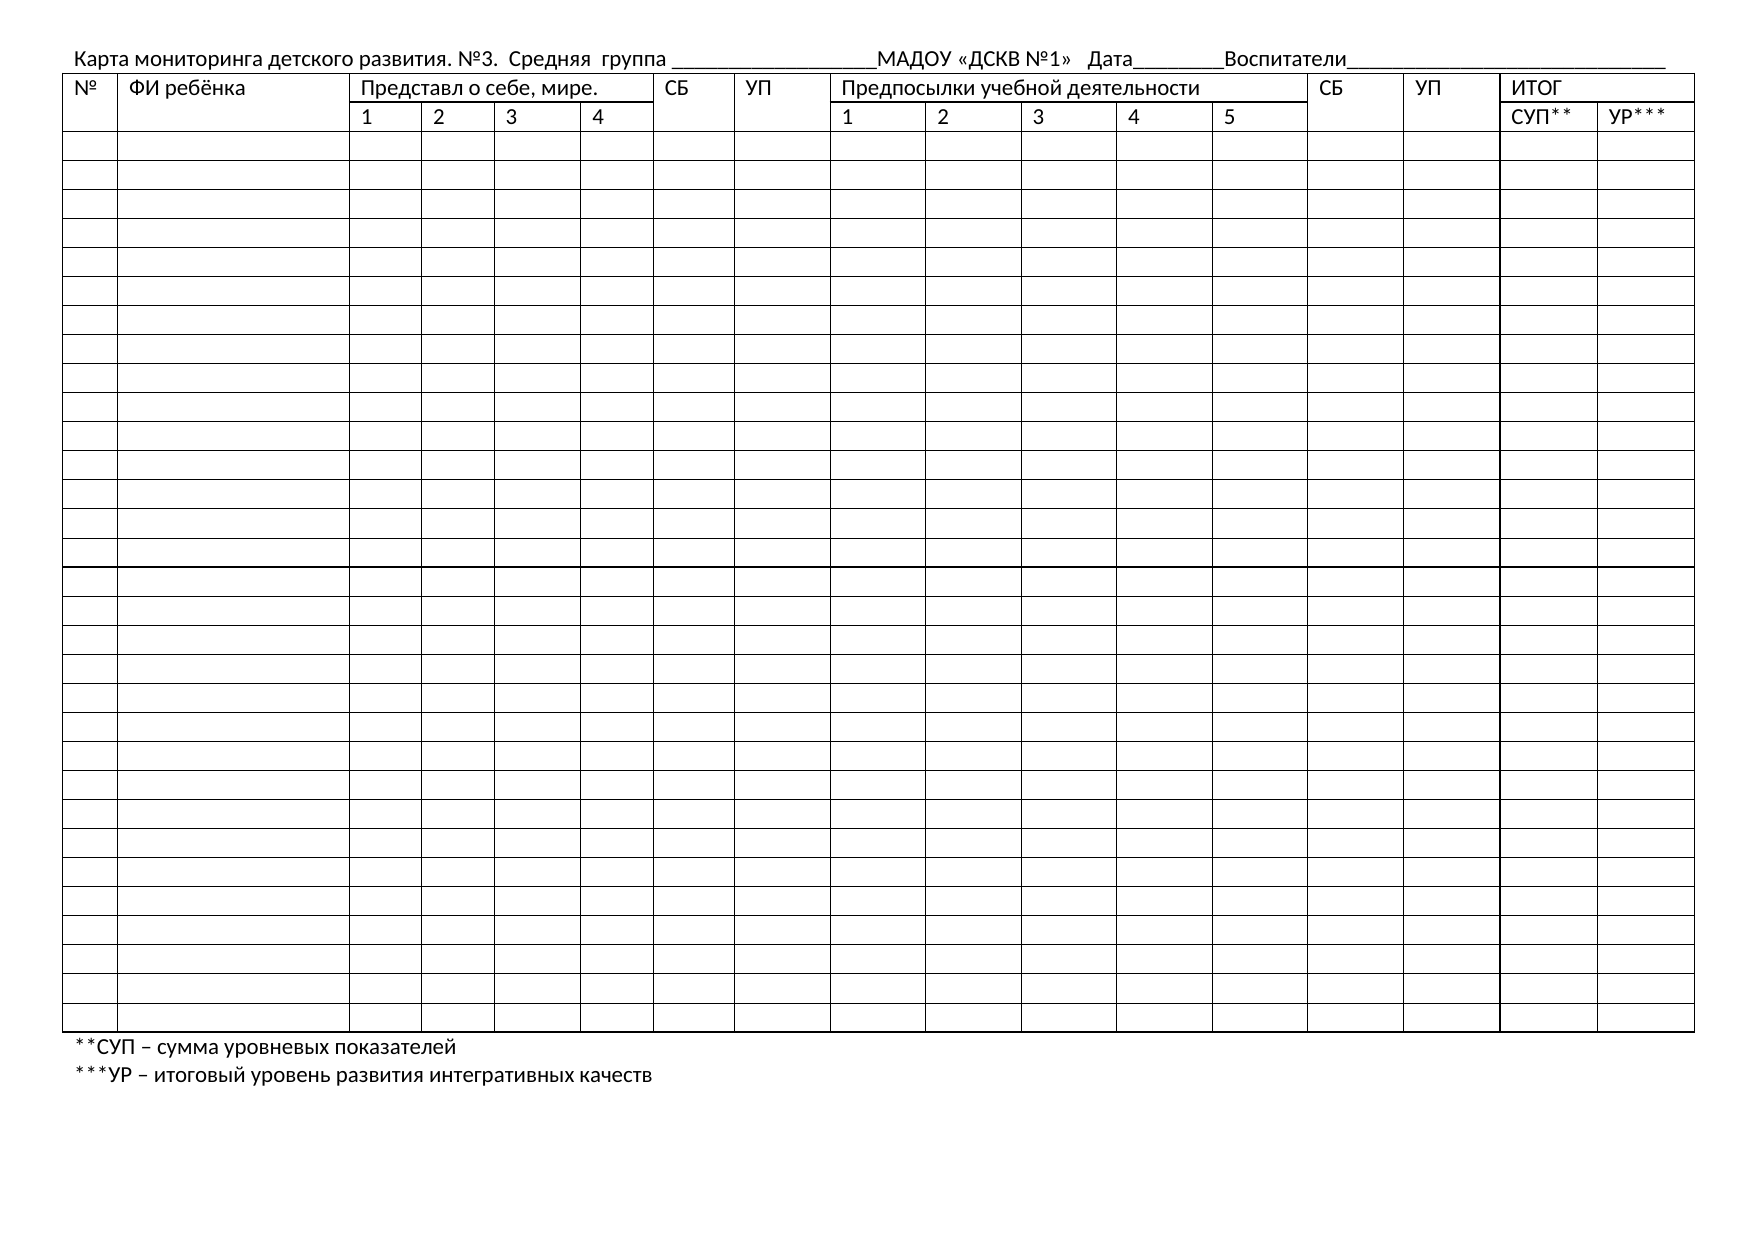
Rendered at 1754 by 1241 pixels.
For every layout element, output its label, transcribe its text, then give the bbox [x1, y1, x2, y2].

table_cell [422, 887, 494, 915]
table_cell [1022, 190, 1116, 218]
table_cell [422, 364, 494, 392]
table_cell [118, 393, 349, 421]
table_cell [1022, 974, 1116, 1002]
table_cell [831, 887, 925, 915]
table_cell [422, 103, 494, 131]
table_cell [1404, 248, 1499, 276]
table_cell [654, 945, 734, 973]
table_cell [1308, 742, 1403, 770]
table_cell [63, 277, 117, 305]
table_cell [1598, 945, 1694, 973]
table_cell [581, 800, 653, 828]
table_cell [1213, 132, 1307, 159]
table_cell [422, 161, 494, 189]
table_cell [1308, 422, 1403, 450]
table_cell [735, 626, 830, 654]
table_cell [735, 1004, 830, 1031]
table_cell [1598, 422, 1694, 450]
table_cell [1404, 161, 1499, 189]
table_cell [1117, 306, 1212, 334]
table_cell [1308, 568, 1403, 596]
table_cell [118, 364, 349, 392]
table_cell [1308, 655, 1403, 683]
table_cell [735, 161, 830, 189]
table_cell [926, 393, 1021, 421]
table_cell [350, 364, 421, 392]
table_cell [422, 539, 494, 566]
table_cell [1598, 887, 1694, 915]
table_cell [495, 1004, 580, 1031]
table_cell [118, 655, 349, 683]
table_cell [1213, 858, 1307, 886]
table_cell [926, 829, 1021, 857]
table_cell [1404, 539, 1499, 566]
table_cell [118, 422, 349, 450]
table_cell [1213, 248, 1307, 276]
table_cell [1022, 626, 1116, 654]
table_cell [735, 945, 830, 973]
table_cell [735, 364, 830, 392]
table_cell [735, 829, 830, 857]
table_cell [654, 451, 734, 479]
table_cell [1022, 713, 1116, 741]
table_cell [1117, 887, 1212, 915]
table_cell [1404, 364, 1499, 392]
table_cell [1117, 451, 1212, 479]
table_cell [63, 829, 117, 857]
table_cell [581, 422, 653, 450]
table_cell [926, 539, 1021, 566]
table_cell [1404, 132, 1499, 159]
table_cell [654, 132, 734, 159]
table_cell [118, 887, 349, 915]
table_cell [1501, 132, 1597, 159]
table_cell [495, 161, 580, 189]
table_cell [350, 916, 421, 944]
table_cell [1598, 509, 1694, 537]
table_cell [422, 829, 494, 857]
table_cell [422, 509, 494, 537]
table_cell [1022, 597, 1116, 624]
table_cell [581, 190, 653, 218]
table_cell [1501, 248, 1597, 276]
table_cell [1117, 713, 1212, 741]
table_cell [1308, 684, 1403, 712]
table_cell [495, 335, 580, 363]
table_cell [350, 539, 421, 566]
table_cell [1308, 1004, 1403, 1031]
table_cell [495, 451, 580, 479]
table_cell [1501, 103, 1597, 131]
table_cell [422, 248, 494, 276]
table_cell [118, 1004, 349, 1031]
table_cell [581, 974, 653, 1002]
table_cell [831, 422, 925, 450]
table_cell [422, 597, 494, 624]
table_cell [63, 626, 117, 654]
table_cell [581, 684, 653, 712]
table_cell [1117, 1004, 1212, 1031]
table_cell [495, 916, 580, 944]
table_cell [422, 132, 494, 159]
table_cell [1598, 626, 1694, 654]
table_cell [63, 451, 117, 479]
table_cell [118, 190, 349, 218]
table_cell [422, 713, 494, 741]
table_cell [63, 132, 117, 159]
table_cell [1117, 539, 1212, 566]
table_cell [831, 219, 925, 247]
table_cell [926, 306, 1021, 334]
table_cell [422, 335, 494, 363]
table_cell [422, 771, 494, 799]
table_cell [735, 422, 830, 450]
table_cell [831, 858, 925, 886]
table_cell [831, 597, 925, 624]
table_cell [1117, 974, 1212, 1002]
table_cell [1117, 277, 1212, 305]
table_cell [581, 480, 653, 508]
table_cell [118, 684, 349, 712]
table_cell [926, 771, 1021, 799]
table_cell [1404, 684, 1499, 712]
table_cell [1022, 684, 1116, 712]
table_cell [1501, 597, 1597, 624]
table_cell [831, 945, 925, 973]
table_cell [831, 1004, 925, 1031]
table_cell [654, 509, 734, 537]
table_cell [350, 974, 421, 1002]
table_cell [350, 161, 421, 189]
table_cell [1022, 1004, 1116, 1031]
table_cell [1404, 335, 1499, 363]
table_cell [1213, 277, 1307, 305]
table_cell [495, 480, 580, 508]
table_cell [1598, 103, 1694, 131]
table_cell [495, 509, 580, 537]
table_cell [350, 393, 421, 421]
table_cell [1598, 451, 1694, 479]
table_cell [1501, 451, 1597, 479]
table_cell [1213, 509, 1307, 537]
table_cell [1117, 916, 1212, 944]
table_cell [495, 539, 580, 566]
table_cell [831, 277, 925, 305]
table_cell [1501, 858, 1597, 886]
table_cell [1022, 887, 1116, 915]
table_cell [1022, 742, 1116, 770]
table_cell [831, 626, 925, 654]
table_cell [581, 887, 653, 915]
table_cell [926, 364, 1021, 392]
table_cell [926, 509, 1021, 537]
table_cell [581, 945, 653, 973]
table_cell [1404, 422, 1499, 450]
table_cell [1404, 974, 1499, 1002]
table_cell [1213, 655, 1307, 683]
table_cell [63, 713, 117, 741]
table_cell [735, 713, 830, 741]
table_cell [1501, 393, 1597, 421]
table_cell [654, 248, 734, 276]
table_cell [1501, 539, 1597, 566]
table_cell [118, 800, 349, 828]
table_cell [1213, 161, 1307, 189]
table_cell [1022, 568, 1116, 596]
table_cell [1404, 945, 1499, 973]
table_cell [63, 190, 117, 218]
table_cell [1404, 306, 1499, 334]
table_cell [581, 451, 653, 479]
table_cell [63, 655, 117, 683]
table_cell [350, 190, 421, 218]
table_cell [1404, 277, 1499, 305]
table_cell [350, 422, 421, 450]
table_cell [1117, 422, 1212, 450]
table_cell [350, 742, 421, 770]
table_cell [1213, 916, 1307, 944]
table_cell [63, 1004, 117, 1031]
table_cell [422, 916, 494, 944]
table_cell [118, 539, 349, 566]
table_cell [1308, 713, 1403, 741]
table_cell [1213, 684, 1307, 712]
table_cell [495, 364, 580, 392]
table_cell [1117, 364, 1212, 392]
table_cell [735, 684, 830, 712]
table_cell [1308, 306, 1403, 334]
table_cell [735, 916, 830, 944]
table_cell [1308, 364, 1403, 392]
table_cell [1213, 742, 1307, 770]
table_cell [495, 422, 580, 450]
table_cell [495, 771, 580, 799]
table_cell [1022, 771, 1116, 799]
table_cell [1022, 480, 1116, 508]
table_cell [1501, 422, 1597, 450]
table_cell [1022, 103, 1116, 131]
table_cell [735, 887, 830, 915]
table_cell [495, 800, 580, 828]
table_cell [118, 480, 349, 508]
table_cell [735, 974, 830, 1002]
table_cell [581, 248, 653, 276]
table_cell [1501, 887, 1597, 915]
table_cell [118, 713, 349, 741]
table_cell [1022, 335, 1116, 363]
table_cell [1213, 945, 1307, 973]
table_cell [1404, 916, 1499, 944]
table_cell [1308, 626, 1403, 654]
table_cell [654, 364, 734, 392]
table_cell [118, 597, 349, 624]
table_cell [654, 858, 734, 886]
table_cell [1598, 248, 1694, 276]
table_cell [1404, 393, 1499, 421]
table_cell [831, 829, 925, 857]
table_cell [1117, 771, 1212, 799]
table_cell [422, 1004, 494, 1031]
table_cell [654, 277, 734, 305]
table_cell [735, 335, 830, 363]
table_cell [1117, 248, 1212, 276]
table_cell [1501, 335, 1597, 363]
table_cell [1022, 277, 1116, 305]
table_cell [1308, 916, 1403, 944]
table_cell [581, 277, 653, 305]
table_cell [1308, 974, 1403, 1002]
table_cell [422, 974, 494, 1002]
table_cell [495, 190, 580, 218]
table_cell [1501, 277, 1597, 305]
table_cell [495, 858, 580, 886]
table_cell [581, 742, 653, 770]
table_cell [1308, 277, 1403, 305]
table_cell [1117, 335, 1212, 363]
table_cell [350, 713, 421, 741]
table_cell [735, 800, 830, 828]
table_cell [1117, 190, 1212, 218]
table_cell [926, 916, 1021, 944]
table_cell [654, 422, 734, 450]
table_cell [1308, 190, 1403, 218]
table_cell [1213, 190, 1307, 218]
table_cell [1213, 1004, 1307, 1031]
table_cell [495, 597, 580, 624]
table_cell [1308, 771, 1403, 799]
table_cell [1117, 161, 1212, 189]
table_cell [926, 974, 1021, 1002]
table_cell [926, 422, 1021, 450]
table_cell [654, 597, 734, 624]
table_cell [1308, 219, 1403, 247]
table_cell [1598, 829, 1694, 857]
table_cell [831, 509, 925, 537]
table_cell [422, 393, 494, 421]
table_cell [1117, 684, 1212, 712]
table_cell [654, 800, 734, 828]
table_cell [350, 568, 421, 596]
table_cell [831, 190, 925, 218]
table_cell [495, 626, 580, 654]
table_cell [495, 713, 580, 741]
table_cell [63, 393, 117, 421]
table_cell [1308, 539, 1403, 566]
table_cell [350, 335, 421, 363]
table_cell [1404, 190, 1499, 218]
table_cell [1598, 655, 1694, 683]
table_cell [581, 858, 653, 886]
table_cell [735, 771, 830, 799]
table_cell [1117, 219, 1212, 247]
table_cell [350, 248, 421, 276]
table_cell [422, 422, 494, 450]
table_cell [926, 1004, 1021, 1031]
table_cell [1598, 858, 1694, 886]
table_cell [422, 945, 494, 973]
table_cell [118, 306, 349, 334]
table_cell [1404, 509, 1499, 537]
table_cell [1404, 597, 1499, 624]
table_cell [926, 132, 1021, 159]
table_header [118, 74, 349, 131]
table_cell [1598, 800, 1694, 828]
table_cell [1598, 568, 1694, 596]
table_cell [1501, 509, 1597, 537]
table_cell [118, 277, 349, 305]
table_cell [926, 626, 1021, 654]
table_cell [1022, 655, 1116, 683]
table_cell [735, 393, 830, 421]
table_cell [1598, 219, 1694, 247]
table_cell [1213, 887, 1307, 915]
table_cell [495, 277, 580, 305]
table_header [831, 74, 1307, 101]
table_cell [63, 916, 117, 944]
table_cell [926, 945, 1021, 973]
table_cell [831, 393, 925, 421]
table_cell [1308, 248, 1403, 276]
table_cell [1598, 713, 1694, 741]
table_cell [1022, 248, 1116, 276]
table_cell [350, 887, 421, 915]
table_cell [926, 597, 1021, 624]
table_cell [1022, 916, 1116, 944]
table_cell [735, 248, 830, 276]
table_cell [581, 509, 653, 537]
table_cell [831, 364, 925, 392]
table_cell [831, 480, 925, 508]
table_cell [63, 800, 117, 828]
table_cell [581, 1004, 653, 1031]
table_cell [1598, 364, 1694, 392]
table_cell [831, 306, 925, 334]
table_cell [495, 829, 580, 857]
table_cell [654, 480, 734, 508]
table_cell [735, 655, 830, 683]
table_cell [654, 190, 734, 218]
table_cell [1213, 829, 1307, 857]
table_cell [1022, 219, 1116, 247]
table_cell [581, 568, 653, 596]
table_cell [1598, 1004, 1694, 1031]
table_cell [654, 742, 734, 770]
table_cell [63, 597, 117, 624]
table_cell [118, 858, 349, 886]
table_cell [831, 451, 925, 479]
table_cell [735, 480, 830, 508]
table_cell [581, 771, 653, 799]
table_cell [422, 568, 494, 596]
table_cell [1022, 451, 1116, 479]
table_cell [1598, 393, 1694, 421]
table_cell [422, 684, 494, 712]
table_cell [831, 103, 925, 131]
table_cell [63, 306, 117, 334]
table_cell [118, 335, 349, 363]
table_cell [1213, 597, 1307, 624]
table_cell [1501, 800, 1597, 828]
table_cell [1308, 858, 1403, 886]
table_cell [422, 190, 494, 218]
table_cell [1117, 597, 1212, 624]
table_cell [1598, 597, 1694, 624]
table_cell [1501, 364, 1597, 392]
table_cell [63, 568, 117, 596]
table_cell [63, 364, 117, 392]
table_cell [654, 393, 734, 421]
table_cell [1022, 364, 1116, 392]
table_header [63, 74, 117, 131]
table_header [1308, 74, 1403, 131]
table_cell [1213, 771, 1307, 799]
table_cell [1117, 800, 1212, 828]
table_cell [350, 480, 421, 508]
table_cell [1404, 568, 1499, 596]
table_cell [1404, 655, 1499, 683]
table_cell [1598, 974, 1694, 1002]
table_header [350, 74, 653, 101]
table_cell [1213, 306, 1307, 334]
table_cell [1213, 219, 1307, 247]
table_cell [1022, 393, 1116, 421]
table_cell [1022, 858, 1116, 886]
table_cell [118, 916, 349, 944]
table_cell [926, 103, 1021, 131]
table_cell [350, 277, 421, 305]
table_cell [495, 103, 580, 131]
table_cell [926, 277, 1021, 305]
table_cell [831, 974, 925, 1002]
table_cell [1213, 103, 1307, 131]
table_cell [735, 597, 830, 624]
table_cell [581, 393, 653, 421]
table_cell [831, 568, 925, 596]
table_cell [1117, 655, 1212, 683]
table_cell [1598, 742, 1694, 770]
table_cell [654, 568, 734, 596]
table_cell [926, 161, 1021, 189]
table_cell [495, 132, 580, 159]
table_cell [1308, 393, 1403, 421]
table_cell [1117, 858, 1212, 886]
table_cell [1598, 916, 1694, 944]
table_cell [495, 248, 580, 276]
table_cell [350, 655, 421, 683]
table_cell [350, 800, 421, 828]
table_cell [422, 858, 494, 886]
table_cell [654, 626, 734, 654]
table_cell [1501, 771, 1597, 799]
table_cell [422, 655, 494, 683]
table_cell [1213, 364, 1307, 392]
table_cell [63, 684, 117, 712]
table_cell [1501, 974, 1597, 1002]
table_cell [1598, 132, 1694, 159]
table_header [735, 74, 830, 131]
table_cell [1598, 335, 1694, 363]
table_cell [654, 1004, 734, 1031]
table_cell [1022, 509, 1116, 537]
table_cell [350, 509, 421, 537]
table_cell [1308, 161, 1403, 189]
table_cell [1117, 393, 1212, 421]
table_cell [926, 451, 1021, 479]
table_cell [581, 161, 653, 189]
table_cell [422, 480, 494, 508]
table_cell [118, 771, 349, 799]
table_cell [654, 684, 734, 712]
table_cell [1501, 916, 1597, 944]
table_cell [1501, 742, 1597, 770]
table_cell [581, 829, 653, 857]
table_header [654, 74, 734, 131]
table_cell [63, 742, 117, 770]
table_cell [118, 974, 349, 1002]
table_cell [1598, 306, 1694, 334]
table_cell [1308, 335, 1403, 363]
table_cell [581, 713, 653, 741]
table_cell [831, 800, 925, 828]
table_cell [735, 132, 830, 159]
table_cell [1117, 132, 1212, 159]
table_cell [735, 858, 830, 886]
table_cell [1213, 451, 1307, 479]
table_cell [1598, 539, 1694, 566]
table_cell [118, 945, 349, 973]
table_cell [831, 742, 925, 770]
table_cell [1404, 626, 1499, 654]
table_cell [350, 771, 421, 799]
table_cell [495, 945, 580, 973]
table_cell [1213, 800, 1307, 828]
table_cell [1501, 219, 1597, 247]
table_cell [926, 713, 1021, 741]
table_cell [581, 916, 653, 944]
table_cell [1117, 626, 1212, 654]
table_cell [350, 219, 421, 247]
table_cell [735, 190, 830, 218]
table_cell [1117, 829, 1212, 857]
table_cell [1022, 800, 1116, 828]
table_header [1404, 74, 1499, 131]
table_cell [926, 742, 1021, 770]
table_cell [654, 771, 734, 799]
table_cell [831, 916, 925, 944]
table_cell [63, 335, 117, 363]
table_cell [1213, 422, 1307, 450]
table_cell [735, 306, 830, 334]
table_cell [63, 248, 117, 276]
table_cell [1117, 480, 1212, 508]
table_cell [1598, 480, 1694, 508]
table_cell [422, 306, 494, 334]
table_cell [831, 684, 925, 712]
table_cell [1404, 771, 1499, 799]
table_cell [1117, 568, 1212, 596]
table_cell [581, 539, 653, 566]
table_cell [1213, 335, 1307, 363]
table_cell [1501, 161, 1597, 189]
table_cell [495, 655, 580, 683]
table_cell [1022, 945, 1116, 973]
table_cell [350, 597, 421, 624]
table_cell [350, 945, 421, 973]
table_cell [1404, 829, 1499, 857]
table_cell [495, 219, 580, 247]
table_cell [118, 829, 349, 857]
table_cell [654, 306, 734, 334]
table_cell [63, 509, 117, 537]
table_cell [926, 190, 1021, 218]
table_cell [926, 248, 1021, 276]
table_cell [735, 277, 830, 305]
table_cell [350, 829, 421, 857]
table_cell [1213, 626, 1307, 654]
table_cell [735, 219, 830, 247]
text Карта мониторинга детского развития. №3. Средняя группа __________________МАДОУ «ДСКВ №1» Дата________Воспитатели____________________________ [74, 44, 1683, 72]
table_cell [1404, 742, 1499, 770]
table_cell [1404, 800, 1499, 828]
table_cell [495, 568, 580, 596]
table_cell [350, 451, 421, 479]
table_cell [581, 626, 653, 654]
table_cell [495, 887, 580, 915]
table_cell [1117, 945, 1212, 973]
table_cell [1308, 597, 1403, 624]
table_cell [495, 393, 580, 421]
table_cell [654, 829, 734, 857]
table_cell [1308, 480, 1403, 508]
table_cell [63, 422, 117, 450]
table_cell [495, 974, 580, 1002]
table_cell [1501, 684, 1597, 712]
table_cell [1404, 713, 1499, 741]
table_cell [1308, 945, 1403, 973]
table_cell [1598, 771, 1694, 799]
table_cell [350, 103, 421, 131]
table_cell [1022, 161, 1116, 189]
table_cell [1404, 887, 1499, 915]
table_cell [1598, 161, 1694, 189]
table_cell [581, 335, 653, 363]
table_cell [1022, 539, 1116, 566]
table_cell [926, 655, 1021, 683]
text ***УР – итоговый уровень развития интегративных качеств [74, 1061, 1683, 1088]
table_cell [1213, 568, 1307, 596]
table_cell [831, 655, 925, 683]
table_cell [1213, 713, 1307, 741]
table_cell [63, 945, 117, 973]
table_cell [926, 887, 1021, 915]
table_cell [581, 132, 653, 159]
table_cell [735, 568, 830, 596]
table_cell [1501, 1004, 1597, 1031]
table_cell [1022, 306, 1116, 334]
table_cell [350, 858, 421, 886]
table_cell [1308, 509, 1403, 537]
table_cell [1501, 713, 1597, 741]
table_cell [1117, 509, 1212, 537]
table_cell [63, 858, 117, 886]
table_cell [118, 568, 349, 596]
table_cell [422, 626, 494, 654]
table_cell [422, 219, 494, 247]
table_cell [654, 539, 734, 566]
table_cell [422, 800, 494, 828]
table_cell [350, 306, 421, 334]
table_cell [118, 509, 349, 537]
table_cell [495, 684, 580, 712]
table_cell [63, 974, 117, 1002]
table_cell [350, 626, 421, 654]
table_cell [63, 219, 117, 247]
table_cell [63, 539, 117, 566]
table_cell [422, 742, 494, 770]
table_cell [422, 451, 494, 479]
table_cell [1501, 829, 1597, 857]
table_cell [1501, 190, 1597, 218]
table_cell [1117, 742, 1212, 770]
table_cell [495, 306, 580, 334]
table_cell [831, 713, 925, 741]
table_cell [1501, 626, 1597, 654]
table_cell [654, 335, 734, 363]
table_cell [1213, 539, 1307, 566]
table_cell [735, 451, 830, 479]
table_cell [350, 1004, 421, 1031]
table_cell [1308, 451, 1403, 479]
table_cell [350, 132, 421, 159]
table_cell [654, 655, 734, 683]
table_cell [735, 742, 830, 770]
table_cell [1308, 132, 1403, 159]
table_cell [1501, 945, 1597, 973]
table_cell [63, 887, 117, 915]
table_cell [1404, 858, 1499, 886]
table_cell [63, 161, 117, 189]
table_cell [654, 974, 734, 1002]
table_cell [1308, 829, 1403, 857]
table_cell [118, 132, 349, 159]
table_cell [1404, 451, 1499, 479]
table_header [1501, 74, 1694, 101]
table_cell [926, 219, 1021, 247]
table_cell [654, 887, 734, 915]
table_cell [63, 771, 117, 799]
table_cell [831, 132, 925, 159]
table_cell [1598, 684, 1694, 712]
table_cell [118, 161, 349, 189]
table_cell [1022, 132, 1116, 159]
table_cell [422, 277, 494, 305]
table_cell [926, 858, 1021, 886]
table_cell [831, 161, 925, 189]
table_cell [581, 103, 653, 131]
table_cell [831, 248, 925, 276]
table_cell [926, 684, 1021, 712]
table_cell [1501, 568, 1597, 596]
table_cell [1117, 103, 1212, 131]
text **СУП – сумма уровневых показателей [74, 1033, 1683, 1061]
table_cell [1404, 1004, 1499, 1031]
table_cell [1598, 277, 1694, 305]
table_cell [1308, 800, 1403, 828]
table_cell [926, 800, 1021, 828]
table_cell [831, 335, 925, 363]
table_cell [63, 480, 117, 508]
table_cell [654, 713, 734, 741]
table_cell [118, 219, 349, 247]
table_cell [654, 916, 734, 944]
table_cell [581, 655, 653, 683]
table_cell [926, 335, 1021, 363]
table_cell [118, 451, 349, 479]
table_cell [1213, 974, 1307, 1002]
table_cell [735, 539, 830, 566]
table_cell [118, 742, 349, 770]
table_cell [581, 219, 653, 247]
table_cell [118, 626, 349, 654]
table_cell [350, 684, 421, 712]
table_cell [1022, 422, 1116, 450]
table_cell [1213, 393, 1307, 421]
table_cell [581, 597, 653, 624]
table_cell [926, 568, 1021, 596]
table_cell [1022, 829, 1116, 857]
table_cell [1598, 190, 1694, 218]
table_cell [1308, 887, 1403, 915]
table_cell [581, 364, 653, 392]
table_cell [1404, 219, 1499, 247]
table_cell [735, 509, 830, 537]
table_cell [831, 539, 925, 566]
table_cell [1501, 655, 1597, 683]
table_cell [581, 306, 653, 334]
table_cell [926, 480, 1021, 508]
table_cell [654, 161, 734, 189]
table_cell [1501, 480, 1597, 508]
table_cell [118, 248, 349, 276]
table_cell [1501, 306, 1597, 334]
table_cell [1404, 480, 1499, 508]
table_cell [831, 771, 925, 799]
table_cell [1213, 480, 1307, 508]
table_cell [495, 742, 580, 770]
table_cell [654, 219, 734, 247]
